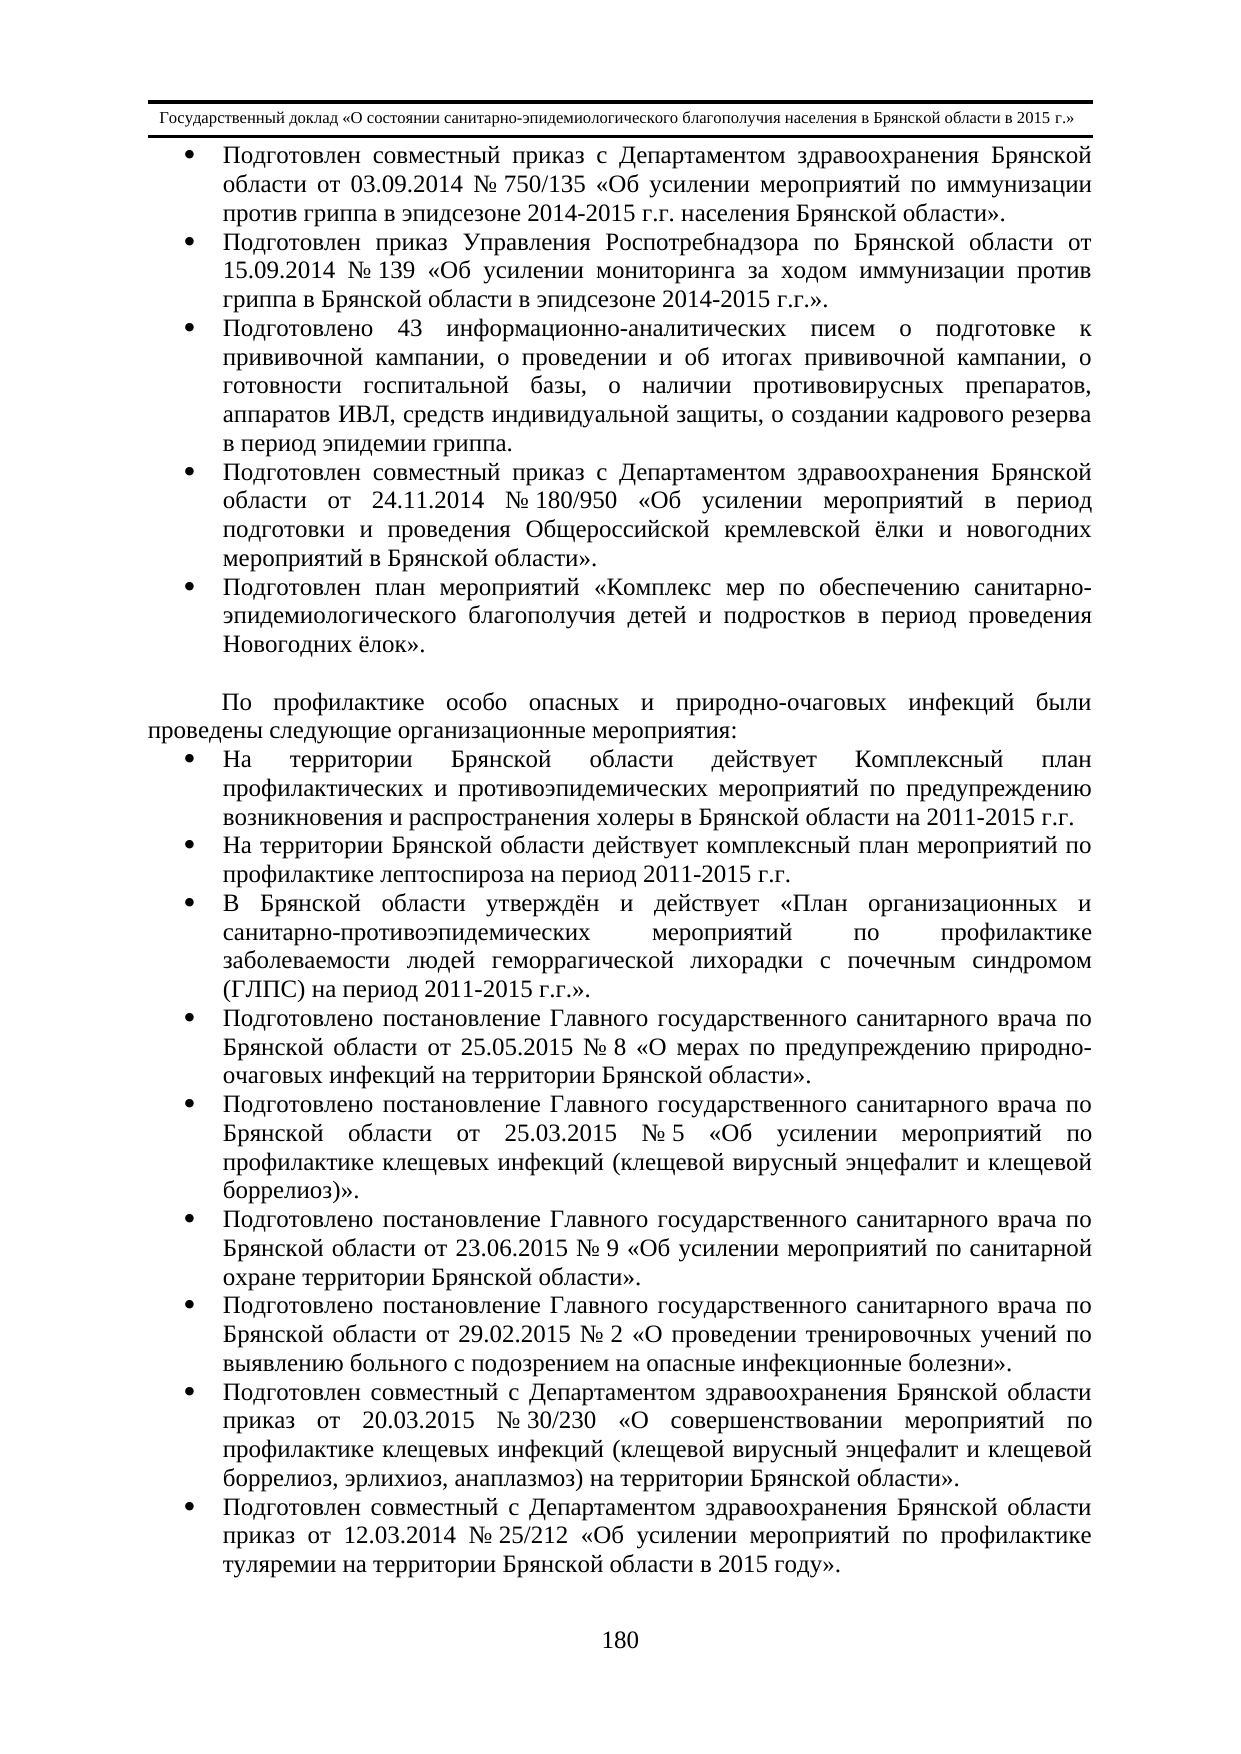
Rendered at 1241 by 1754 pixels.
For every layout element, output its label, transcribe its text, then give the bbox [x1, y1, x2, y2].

list Подготовлен совместный приказ с Департаментом здравоохранения Брянской области от 03.09.2014 № 750/135 «Об усилении мероприятий по иммунизации против гриппа в эпидсезоне 2014-2015 г.г. населения Брянской области». [185, 140, 1092, 227]
list Подготовлено постановление Главного государственного санитарного врача по Брянской области от 29.02.2015 № 2 «О проведении тренировочных учений по выявлению больного с подозрением на опасные инфекционные болезни». [185, 1290, 1092, 1377]
list На территории Брянской области действует комплексный план мероприятий по профилактике лептоспироза на период 2011-2015 г.г. [185, 830, 1092, 888]
list Подготовлено постановление Главного государственного санитарного врача по Брянской области от 25.05.2015 № 8 «О мерах по предупреждению природно-очаговых инфекций на территории Брянской области». [185, 1003, 1092, 1089]
list На территории Брянской области действует Комплексный план профилактических и противоэпидемических мероприятий по предупреждению возникновения и распространения холеры в Брянской области на 2011-2015 г.г. [185, 744, 1092, 830]
list Подготовлен совместный с Департаментом здравоохранения Брянской области приказ от 12.03.2014 № 25/212 «Об усилении мероприятий по профилактике туляремии на территории Брянской области в 2015 году». [185, 1492, 1092, 1578]
list Подготовлен совместный с Департаментом здравоохранения Брянской области приказ от 20.03.2015 № 30/230 «О совершенствовании мероприятий по профилактике клещевых инфекций (клещевой вирусный энцефалит и клещевой боррелиоз, эрлихиоз, анаплазмоз) на территории Брянской области». [185, 1377, 1092, 1492]
list Подготовлен совместный приказ с Департаментом здравоохранения Брянской области от 24.11.2014 № 180/950 «Об усилении мероприятий в период подготовки и проведения Общероссийской кремлевской ёлки и новогодних мероприятий в Брянской области». [185, 457, 1092, 572]
list Подготовлен приказ Управления Роспотребнадзора по Брянской области от 15.09.2014 № 139 «Об усилении мониторинга за ходом иммунизации против гриппа в Брянской области в эпидсезоне 2014-2015 г.г.». [185, 227, 1092, 313]
list В Брянской области утверждён и действует «План организационных и санитарно-противоэпидемических мероприятий по профилактике заболеваемости людей геморрагической лихорадки с почечным синдромом (ГЛПС) на период 2011-2015 г.г.». [185, 888, 1092, 1003]
list Подготовлено 43 информационно-аналитических писем о подготовке к прививочной кампании, о проведении и об итогах прививочной кампании, о готовности госпитальной базы, о наличии противовирусных препаратов, аппаратов ИВЛ, средств индивидуальной защиты, о создании кадрового резерва в период эпидемии гриппа. [185, 313, 1092, 457]
list Подготовлено постановление Главного государственного санитарного врача по Брянской области от 25.03.2015 № 5 «Об усилении мероприятий по профилактике клещевых инфекций (клещевой вирусный энцефалит и клещевой боррелиоз)». [185, 1089, 1092, 1204]
text По профилактике особо опасных и природно-очаговых инфекций были проведены следующие организационные мероприятия: [148, 687, 1092, 744]
list Подготовлен план мероприятий «Комплекс мер по обеспечению санитарно-эпидемиологического благополучия детей и подростков в период проведения Новогодних ёлок». [185, 572, 1092, 658]
list Подготовлено постановление Главного государственного санитарного врача по Брянской области от 23.06.2015 № 9 «Об усилении мероприятий по санитарной охране территории Брянской области». [185, 1204, 1092, 1290]
